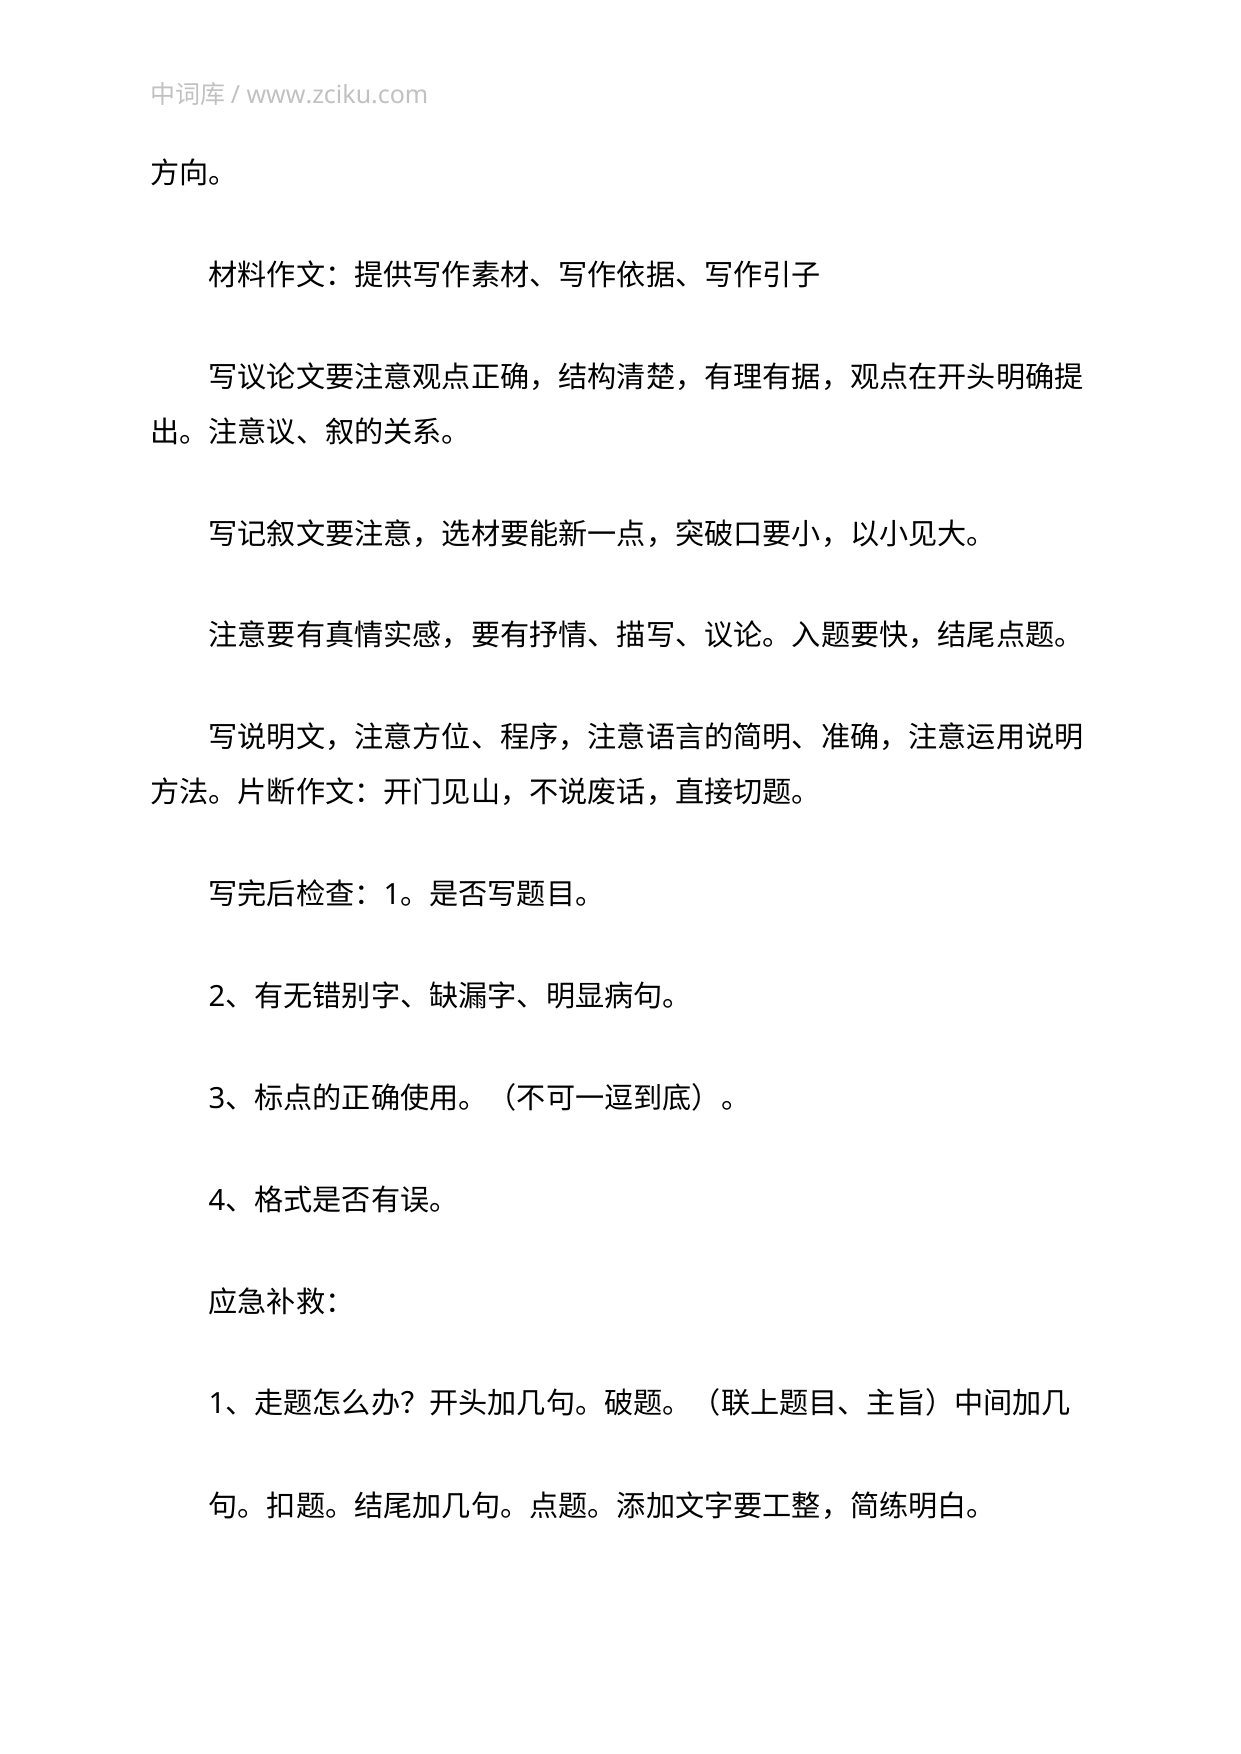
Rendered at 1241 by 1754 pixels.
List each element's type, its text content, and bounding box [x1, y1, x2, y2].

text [150, 150, 1090, 192]
text 1、走题怎么办？开头加几句。破题。（联上题目、主旨）中间加几 [150, 1380, 1090, 1422]
text 4、格式是否有误。 [150, 1176, 1090, 1219]
text 2、有无错别字、缺漏字、明显病句。 [150, 972, 1090, 1015]
text 写议论文要注意观点正确，结构清楚，有理有据，观点在开头明确提出。注意议、叙的关系。 [150, 353, 1090, 451]
text 写说明文，注意方位、程序，注意语言的简明、准确，注意运用说明方法。片断作文：开门见山，不说废话，直接切题。 [150, 714, 1090, 811]
text 注意要有真情实感，要有抒情、描写、议论。入题要快，结尾点题。 [150, 612, 1090, 654]
text 写完后检查：1。是否写题目。 [150, 870, 1090, 913]
text 材料作文：提供写作素材、写作依据、写作引子 [150, 252, 1090, 294]
text 写记叙文要注意，选材要能新一点，突破口要小，以小见大。 [150, 510, 1090, 552]
text 应急补救： [150, 1278, 1090, 1321]
text 3、标点的正确使用。（不可一逗到底）。 [150, 1074, 1090, 1117]
text 句。扣题。结尾加几句。点题。添加文字要工整，简练明白。 [150, 1482, 1090, 1524]
